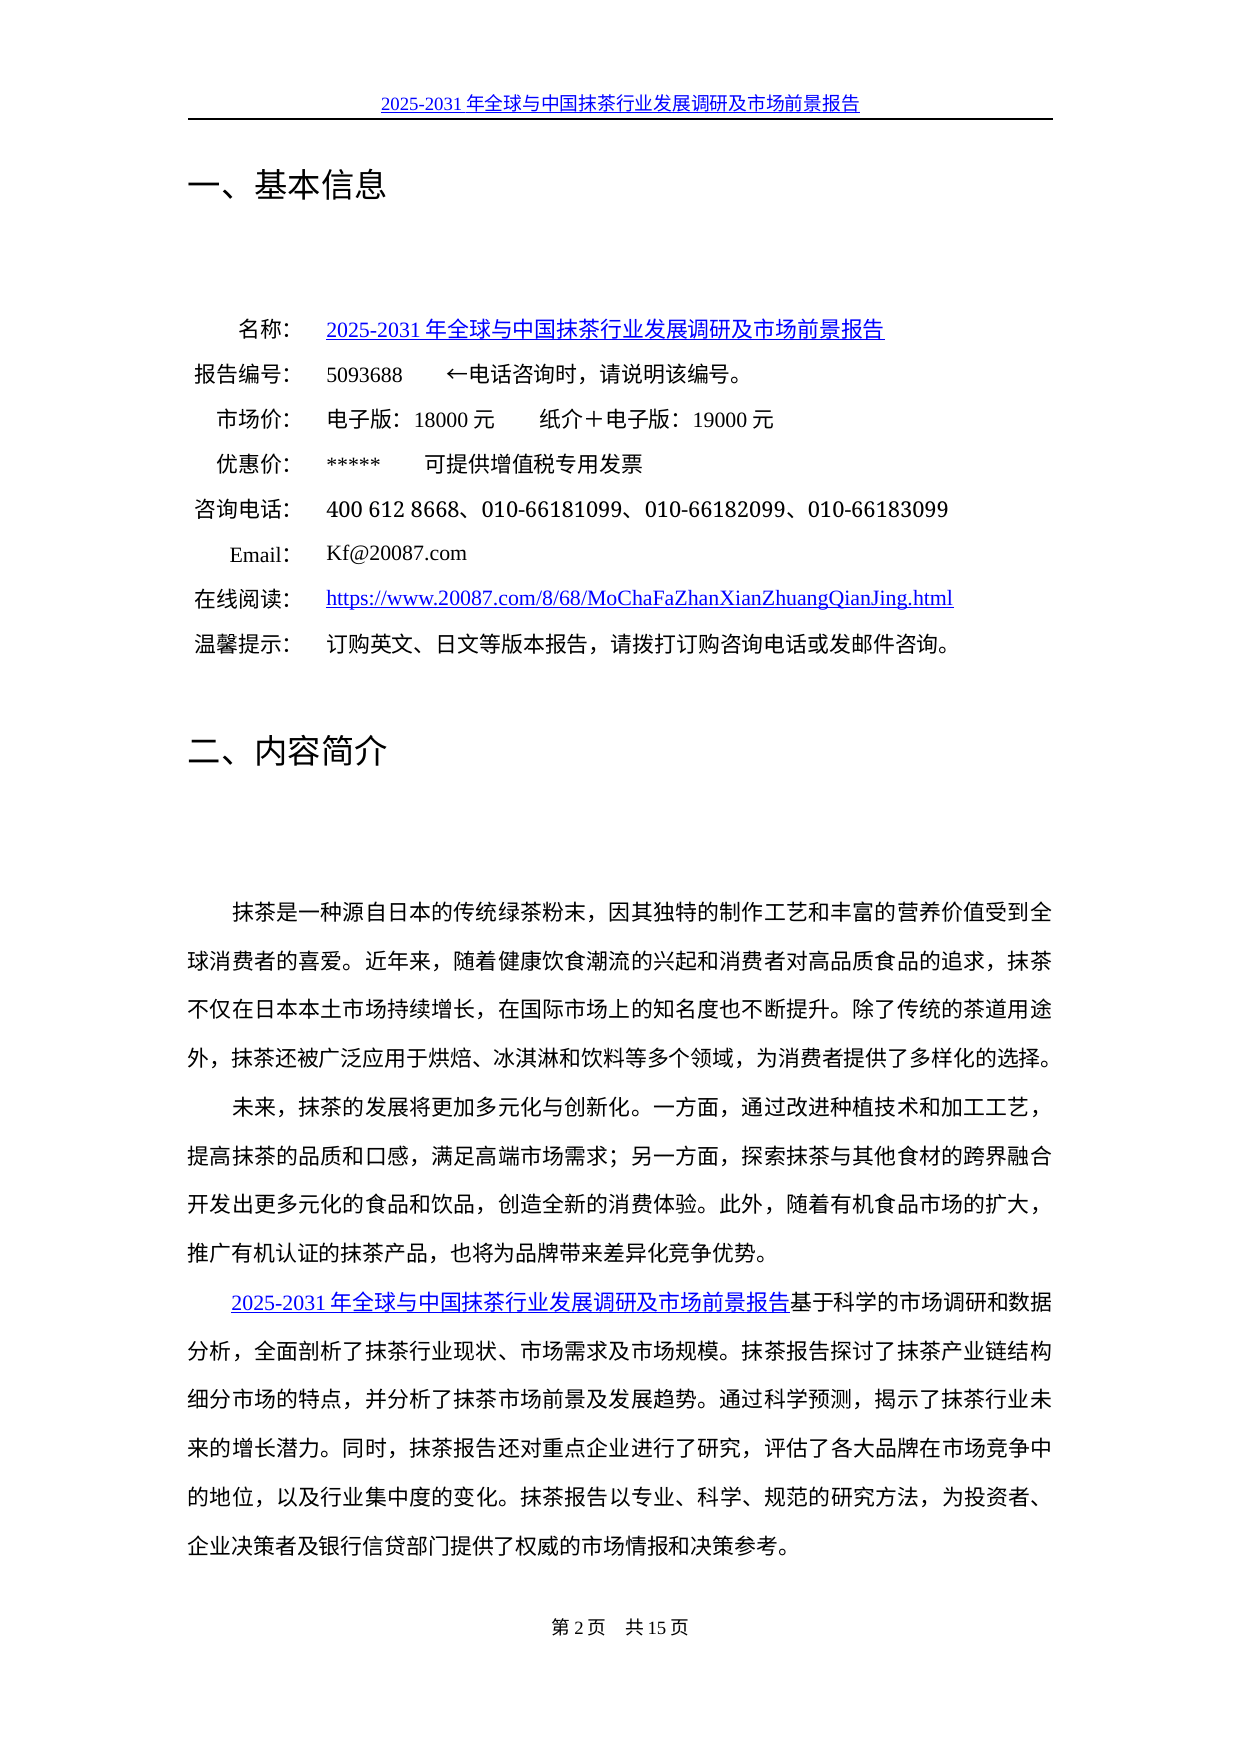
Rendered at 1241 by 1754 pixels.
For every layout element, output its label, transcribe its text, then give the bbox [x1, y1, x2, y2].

table_cell 市场价： [167, 402, 315, 447]
table_cell ***** 可提供增值税专用发票 [315, 447, 1073, 492]
table_cell 电子版：18000 元 纸介＋电子版：19000 元 [315, 402, 1073, 447]
title 二、内容简介 [187, 717, 1053, 782]
table_cell Email： [167, 537, 315, 582]
table_cell 在线阅读： [167, 582, 315, 627]
table_cell Kf@20087.com [315, 537, 1073, 582]
table_header 名称： [167, 312, 315, 357]
table_cell 报告编号： [167, 357, 315, 402]
table_cell 5093688 ←电话咨询时，请说明该编号。 [315, 357, 1073, 402]
table_cell 温馨提示： [167, 627, 315, 672]
table_cell 咨询电话： [167, 492, 315, 537]
table_cell 400 612 8668、010-66181099、010-66182099、010-66183099 [315, 492, 1073, 537]
table_cell 优惠价： [167, 447, 315, 492]
table_cell [315, 582, 1073, 627]
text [187, 894, 1053, 1561]
table_header 2025-2031年全球与中国抹茶行业发展调研及市场前景报告 [315, 312, 1073, 357]
title 一、基本信息 [187, 150, 1053, 215]
table_cell 订购英文、日文等版本报告，请拨打订购咨询电话或发邮件咨询。 [315, 627, 1073, 672]
